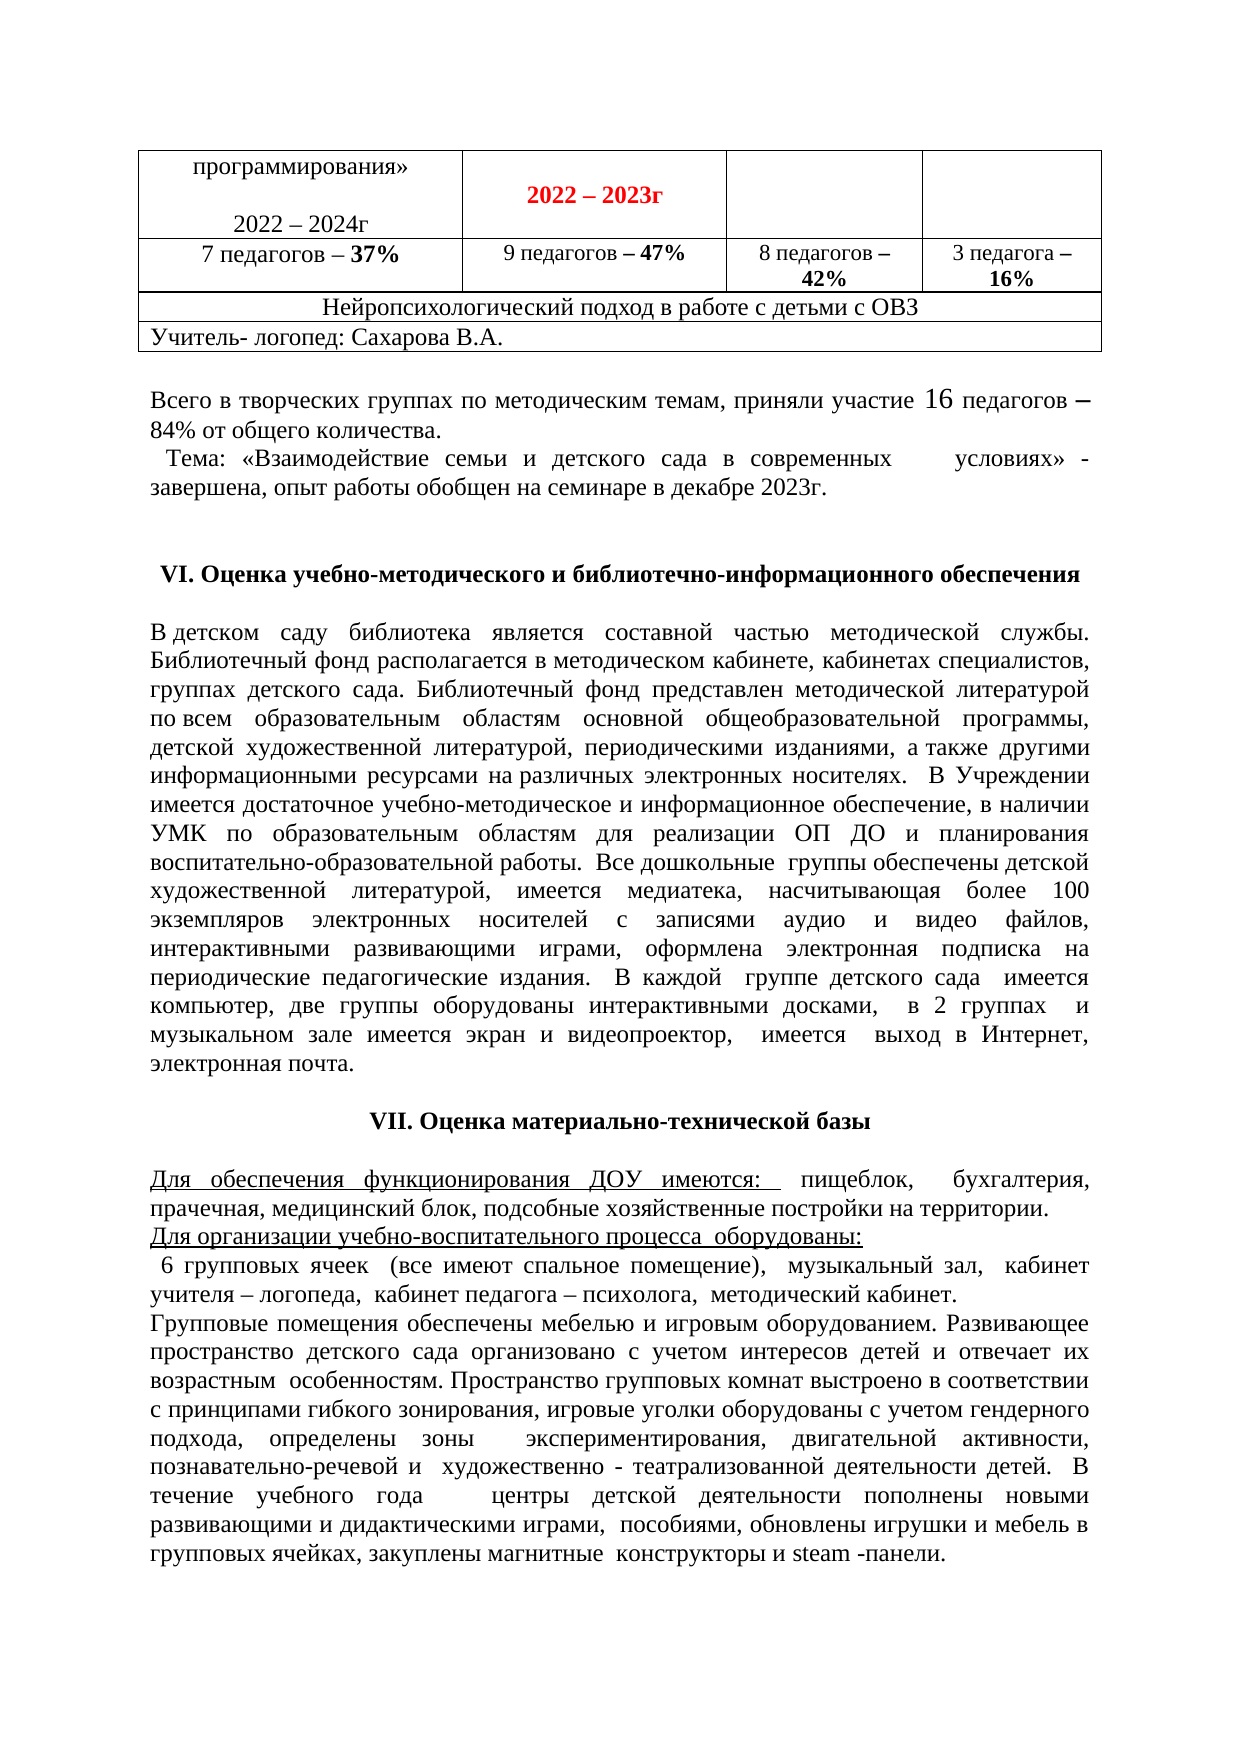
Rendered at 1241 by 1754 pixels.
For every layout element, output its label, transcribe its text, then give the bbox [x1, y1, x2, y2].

text VII. Оценка материально-технической базы [150, 1106, 1090, 1135]
table_cell 3 педагога – 16% [923, 239, 1101, 291]
text Всего в творческих группах по методическим темам, приняли участие 16 педагогов – 84% от общего количества. [150, 381, 1090, 443]
table_cell Учитель- логопед: Сахарова В.А. [139, 322, 1101, 351]
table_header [923, 151, 1101, 238]
table_cell 7 педагогов – 37% [139, 239, 462, 291]
table_cell 8 педагогов – 42% [727, 239, 922, 291]
text Для организации учебно-воспитательного процесса оборудованы: [150, 1221, 1090, 1250]
text 6 групповых ячеек (все имеют спальное помещение), музыкальный зал, кабинет учителя – логопеда, кабинет педагога – психолога, методический кабинет. [150, 1250, 1090, 1308]
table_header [463, 151, 726, 238]
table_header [139, 151, 462, 238]
text Групповые помещения обеспечены мебелью и игровым оборудованием. Развивающее пространство детского сада организовано с учетом интересов детей и отвечает их возрастным особенностям. Пространство групповых комнат выстроено в соответствии с принципами гибкого зонирования, игровые уголки оборудованы с учетом гендерного подхода, определены зоны экспериментирования, двигательной активности, познавательно-речевой и художественно - театрализованной деятельности детей. В течение учебного года центры детской деятельности пополнены новыми развивающими и дидактическими играми, пособиями, обновлены игрушки и мебель в групповых ячейках, закуплены магнитные конструкторы и steam -панели. [150, 1308, 1090, 1566]
table_cell 9 педагогов – 47% [463, 239, 726, 291]
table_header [727, 151, 922, 238]
text Тема: «Взаимодействие семьи и детского сада в современных условиях» - завершена, опыт работы обобщен на семинаре в декабре 2023г. [150, 443, 1090, 501]
table_cell Нейропсихологический подход в работе с детьми с ОВЗ [139, 293, 1101, 321]
text В детском саду библиотека является составной частью методической службы. Библиотечный фонд располагается в методическом кабинете, кабинетах специалистов, группах детского сада. Библиотечный фонд представлен методической литературой по всем образовательным областям основной общеобразовательной программы, детской художественной литературой, периодическими изданиями, а также другими информационными ресурсами на различных электронных носителях. В Учреждении имеется достаточное учебно-методическое и информационное обеспечение, в наличии УМК по образовательным областям для реализации ОП ДО и планирования воспитательно-образовательной работы. Все дошкольные группы обеспечены детской художественной литературой, имеется медиатека, насчитывающая более 100 экземпляров электронных носителей с записями аудио и видео файлов, интерактивными развивающими играми, оформлена электронная подписка на периодические педагогические издания. В каждой группе детского сада имеется компьютер, две группы оборудованы интерактивными досками, в 2 группах и музыкальном зале имеется экран и видеопроектор, имеется выход в Интернет, электронная почта. [150, 617, 1090, 1077]
text VI. Оценка учебно-методического и библиотечно-информационного обеспечения [150, 559, 1090, 588]
text Для обеспечения функционирования ДОУ имеются: пищеблок, бухгалтерия, прачечная, медицинский блок, подсобные хозяйственные постройки на территории. [150, 1164, 1090, 1221]
